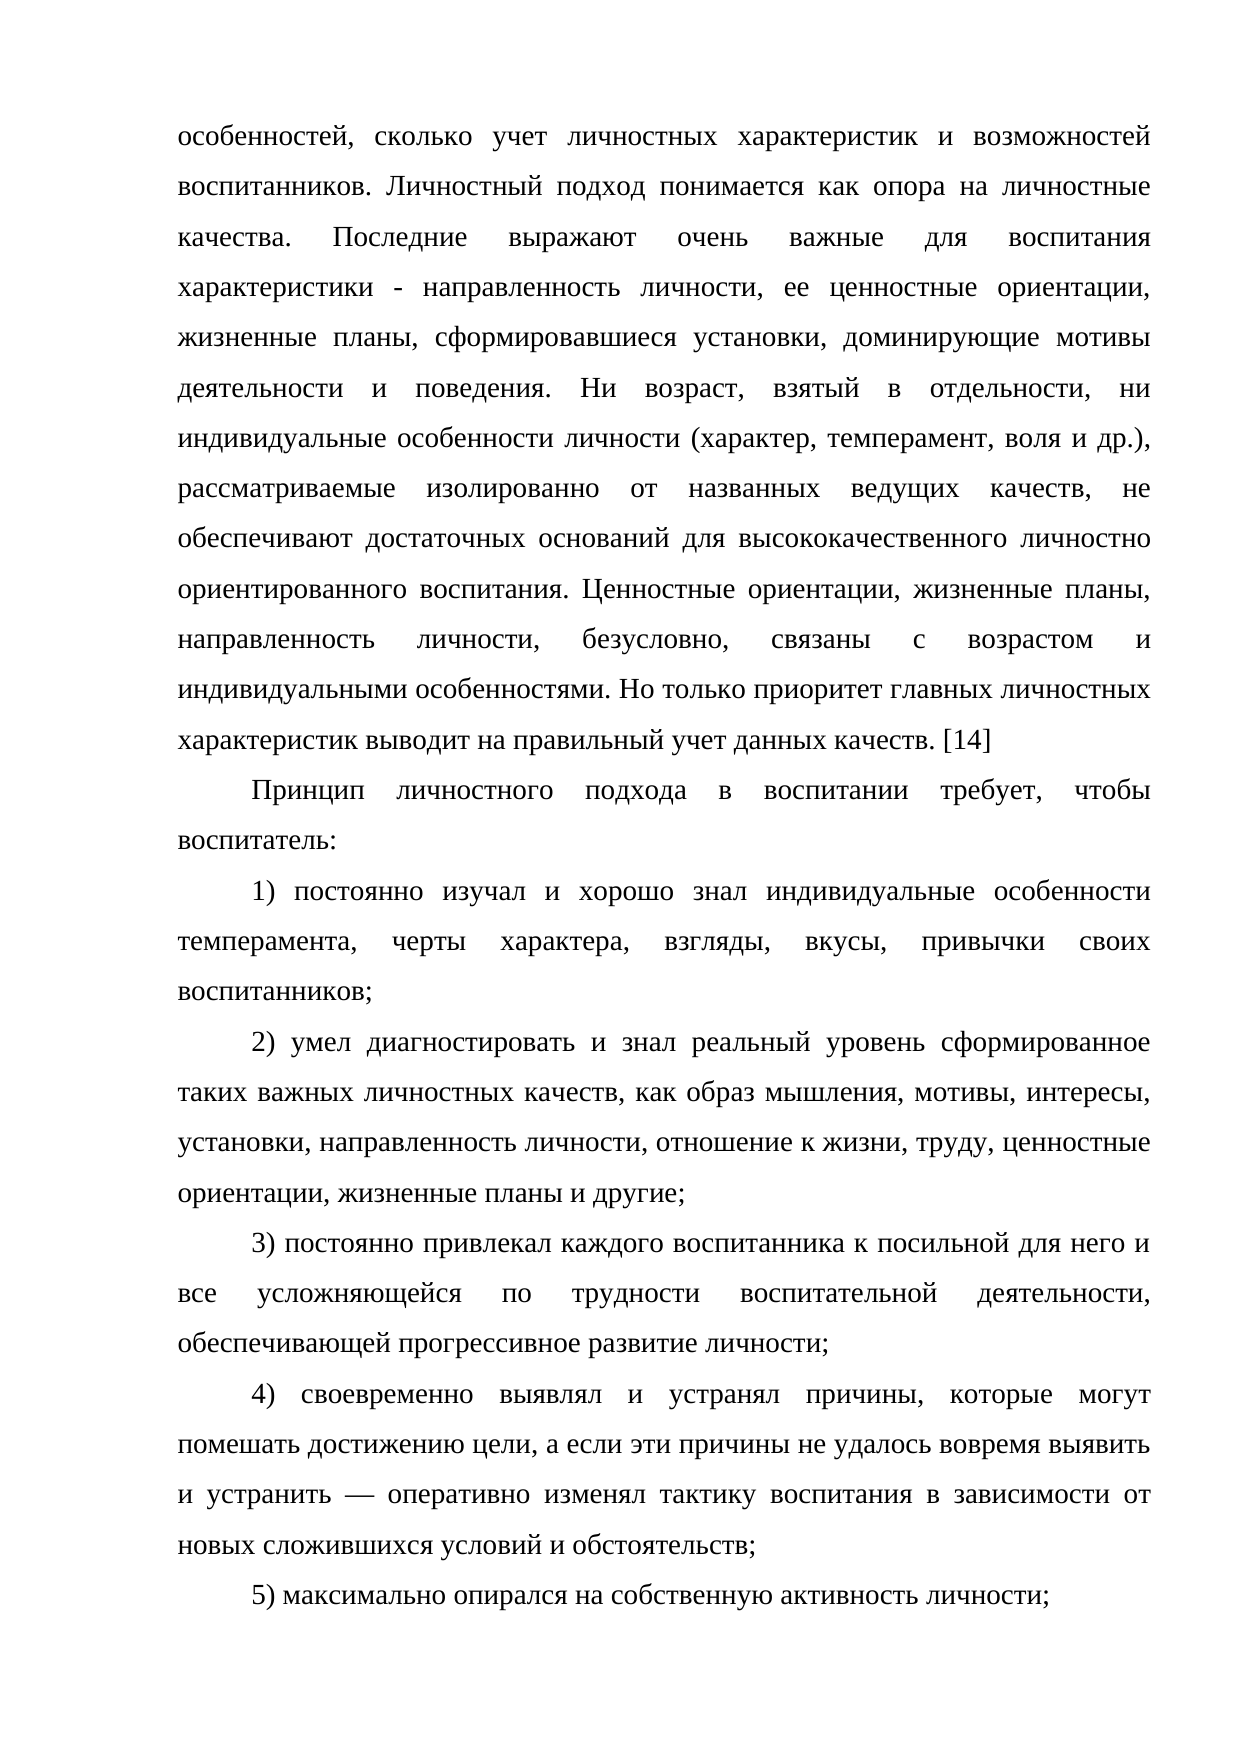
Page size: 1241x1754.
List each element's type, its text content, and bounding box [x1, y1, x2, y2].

text Принцип личностного подхода в воспитании требует, чтобы воспитатель: [177, 772, 1152, 856]
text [177, 118, 1152, 755]
text 4) своевременно выявлял и устранял причины, которые могут помешать достижению цели, а если эти причины не удалось вовремя выявить и устранить — оперативно изменял тактику воспитания в зависимости от новых сложившихся условий и обстоятельств; [177, 1376, 1152, 1560]
text 2) умел диагностировать и знал реальный уровень сформированное таких важных личностных качеств, как образ мышления, мотивы, интересы, установки, направленность личности, отношение к жизни, труду, ценностные ориентации, жизненные планы и другие; [177, 1024, 1152, 1208]
text 1) постоянно изучал и хорошо знал индивидуальные особенности темперамента, черты характера, взгляды, вкусы, привычки своих воспитанников; [177, 873, 1152, 1007]
text 5) максимально опирался на собственную активность личности; [177, 1577, 1152, 1611]
text 3) постоянно привлекал каждого воспитанника к посильной для него и все усложняющейся по трудности воспитательной деятельности, обеспечивающей прогрессивное развитие личности; [177, 1225, 1152, 1359]
